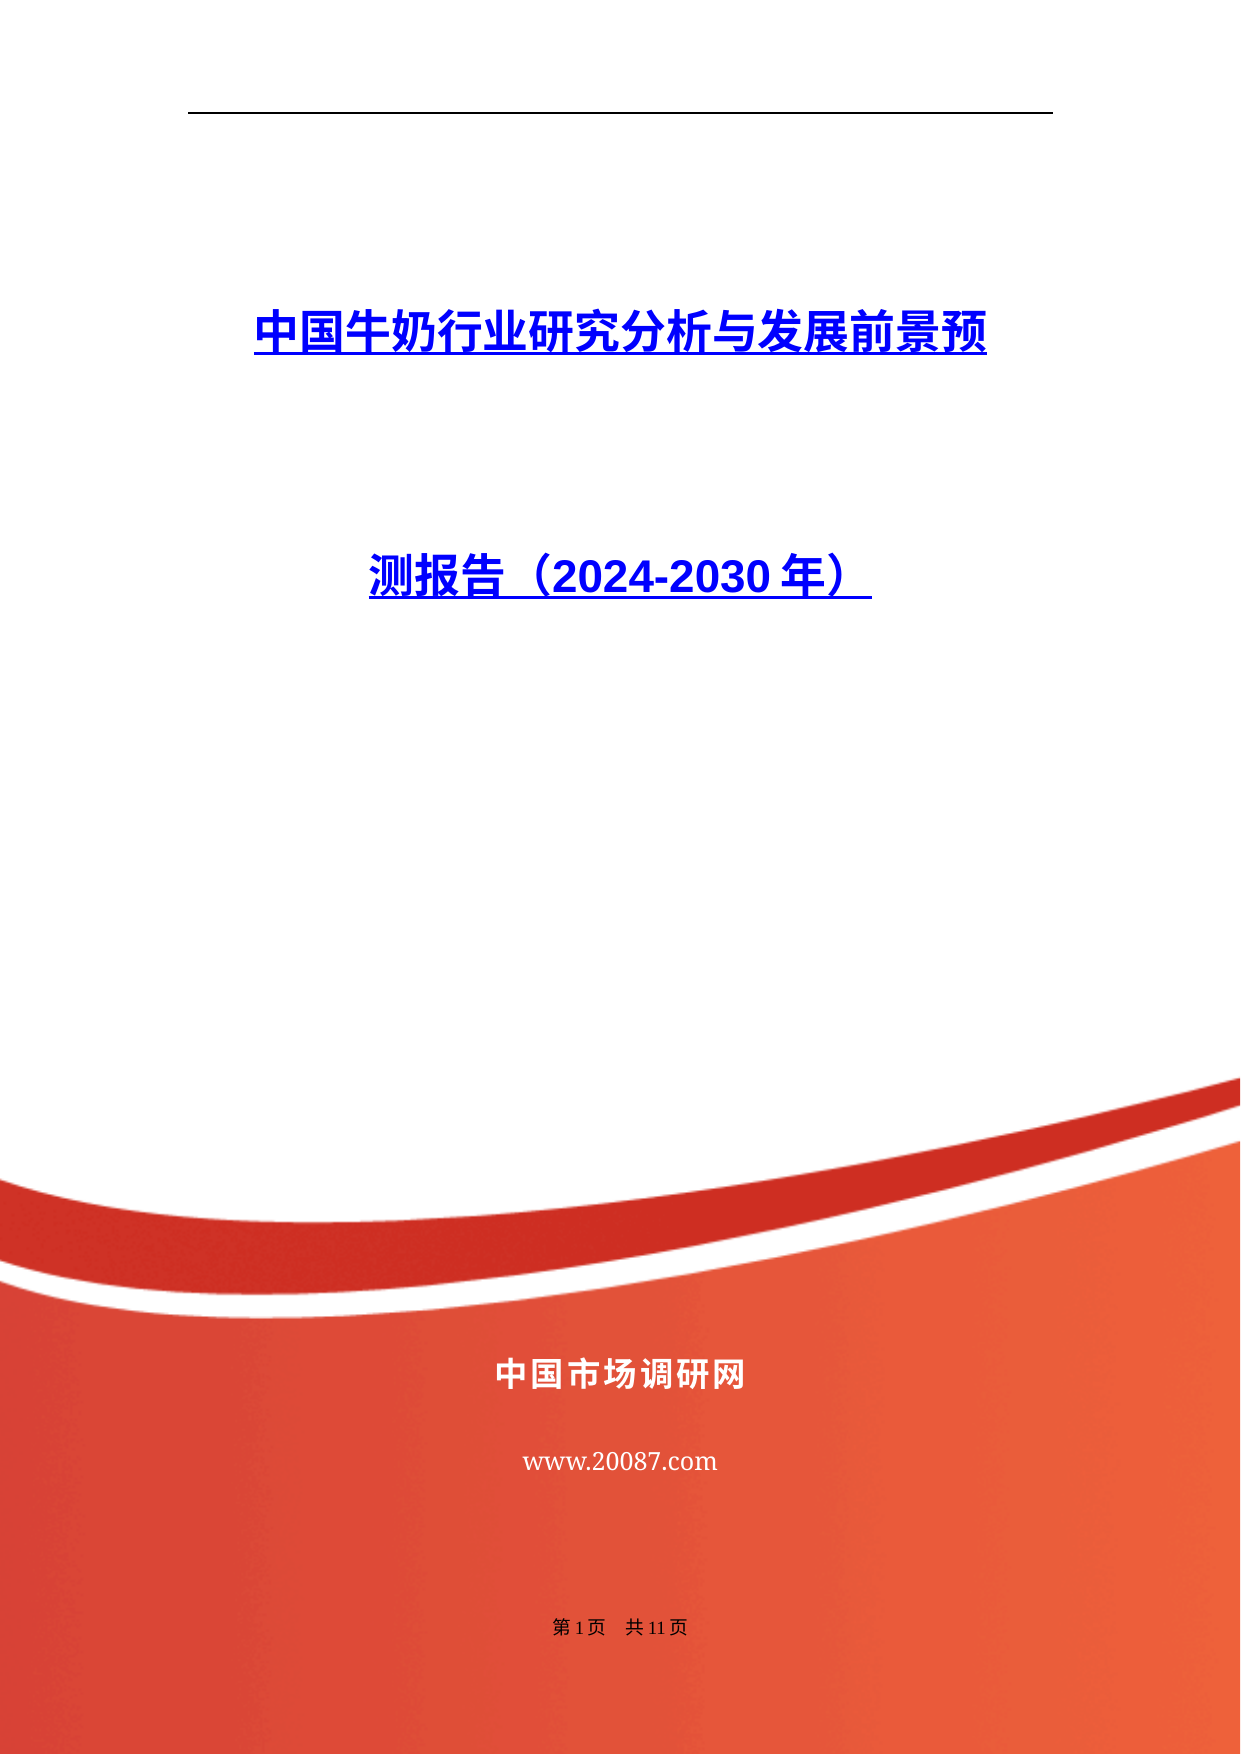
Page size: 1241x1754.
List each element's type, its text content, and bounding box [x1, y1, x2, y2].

subtitle 中国市场调研网 [187, 1339, 1053, 1404]
text www.20087.com [187, 1428, 1053, 1493]
picture [0, 1006, 1241, 1754]
table_header 中国牛奶行业研究分析与发展前景预测报告（2024-2030年） [188, 207, 1053, 773]
